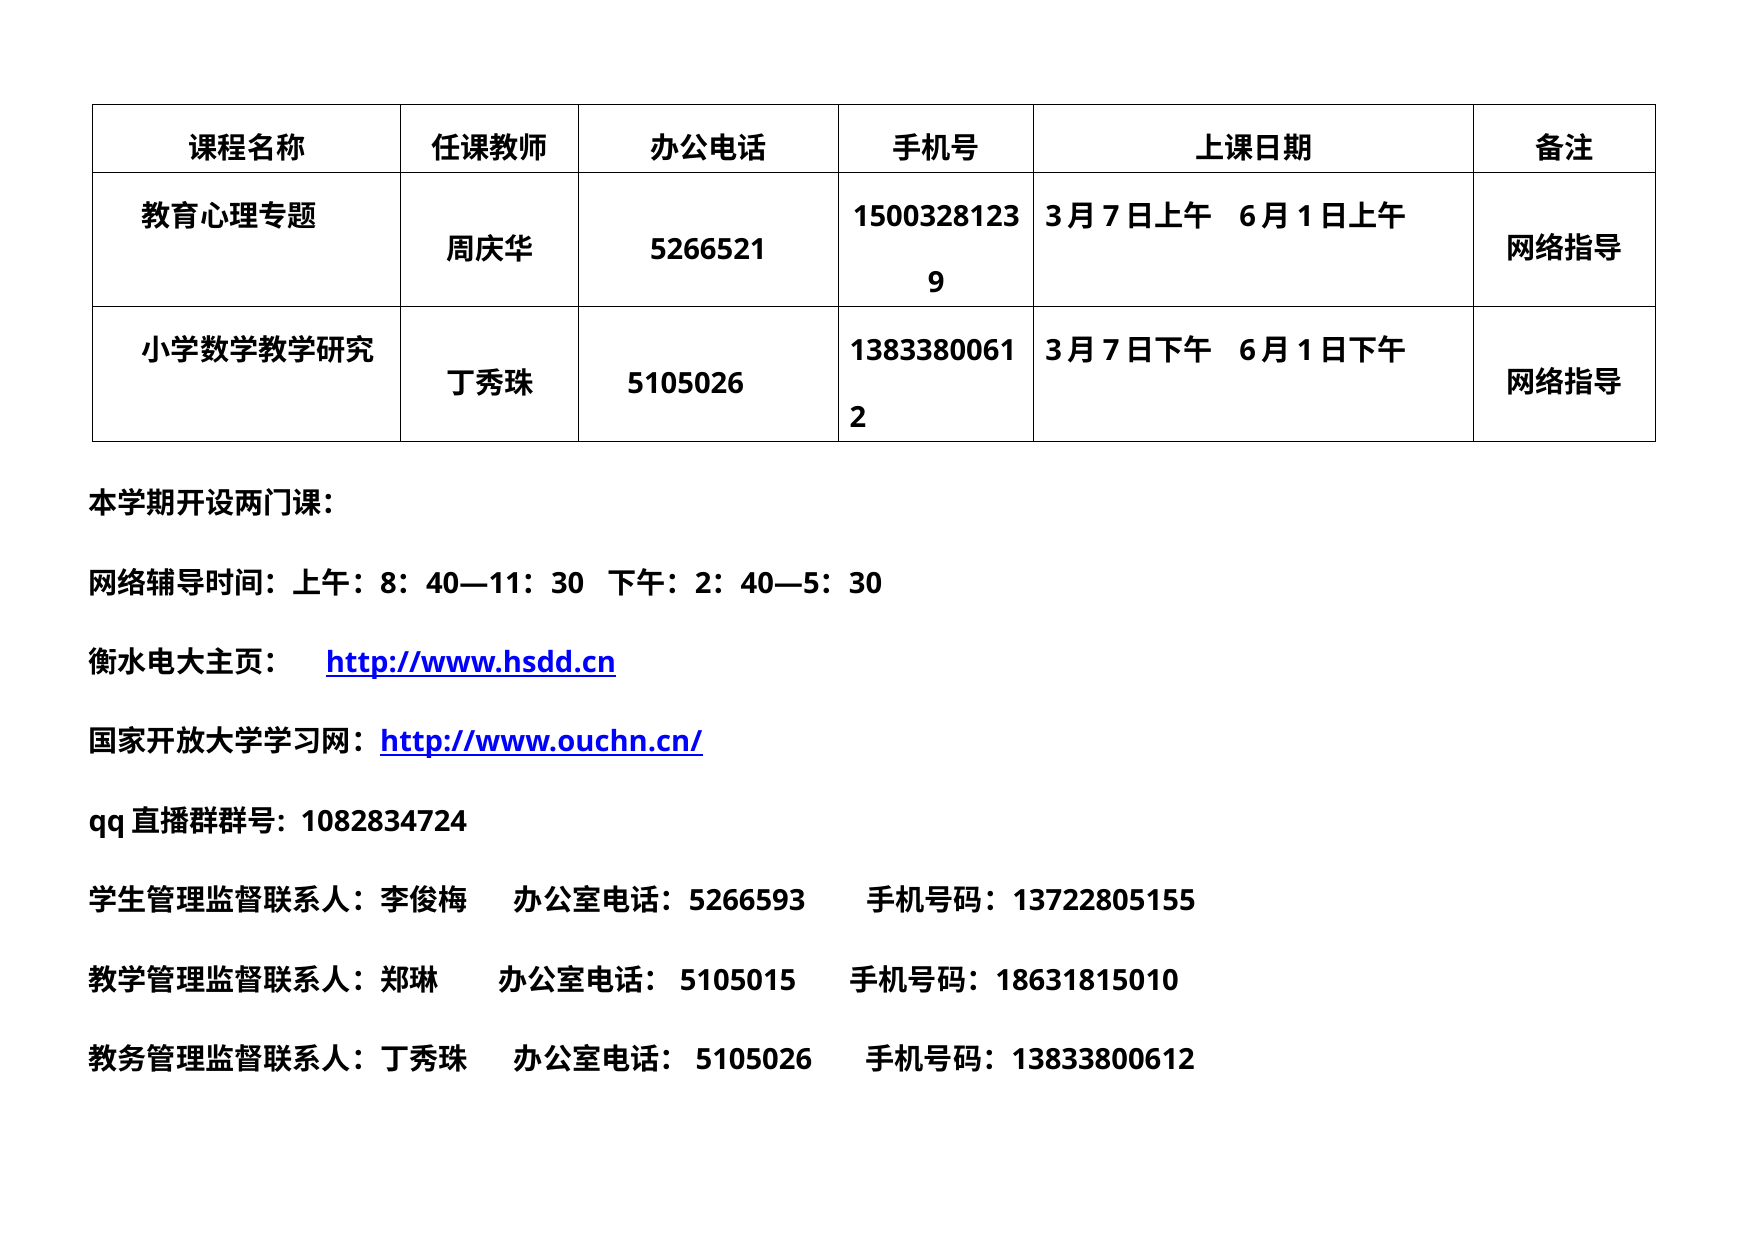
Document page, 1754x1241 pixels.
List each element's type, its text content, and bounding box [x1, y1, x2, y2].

text 学生管理监督联系人：李俊梅 办公室电话：5266593 手机号码：13722805155 [88, 858, 1695, 938]
table_header 任课教师 [401, 105, 578, 172]
table_cell 网络指导 [1474, 307, 1655, 441]
text 本学期开设两门课： [88, 64, 1695, 541]
text 教学管理监督联系人：郑琳 办公室电话： 5105015 手机号码：18631815010 [88, 938, 1695, 1017]
table_cell 丁秀珠 [401, 307, 578, 441]
table_header 课程名称 [93, 105, 400, 172]
table_cell 5105026 [579, 307, 838, 441]
table_cell 3月7日上午 6月1日上午 [1034, 173, 1473, 306]
table_cell 网络指导 [1474, 173, 1655, 306]
table_header 办公电话 [579, 105, 838, 172]
table_cell 5266521 [579, 173, 838, 306]
table_header 手机号 [839, 105, 1033, 172]
text 网络辅导时间：上午：8：40—11：30 下午：2：40—5：30 [88, 541, 1695, 620]
text 国家开放大学学习网：http://www.ouchn.cn/ [88, 699, 1695, 779]
table_cell 15003281239 [839, 173, 1033, 306]
table_cell 13833800612 [839, 307, 1033, 441]
text qq直播群群号: 1082834724 [88, 779, 1695, 858]
table_header 上课日期 [1034, 105, 1473, 172]
table_header 备注 [1474, 105, 1655, 172]
text 衡水电大主页： http://www.hsdd.cn [88, 620, 1695, 699]
table_cell 小学数学教学研究 [93, 307, 400, 441]
table_cell 教育心理专题 [93, 173, 400, 306]
text 教务管理监督联系人：丁秀珠 办公室电话： 5105026 手机号码：13833800612 [88, 1017, 1695, 1096]
table_cell 3月7日下午 6月1日下午 [1034, 307, 1473, 441]
table_cell 周庆华 [401, 173, 578, 306]
